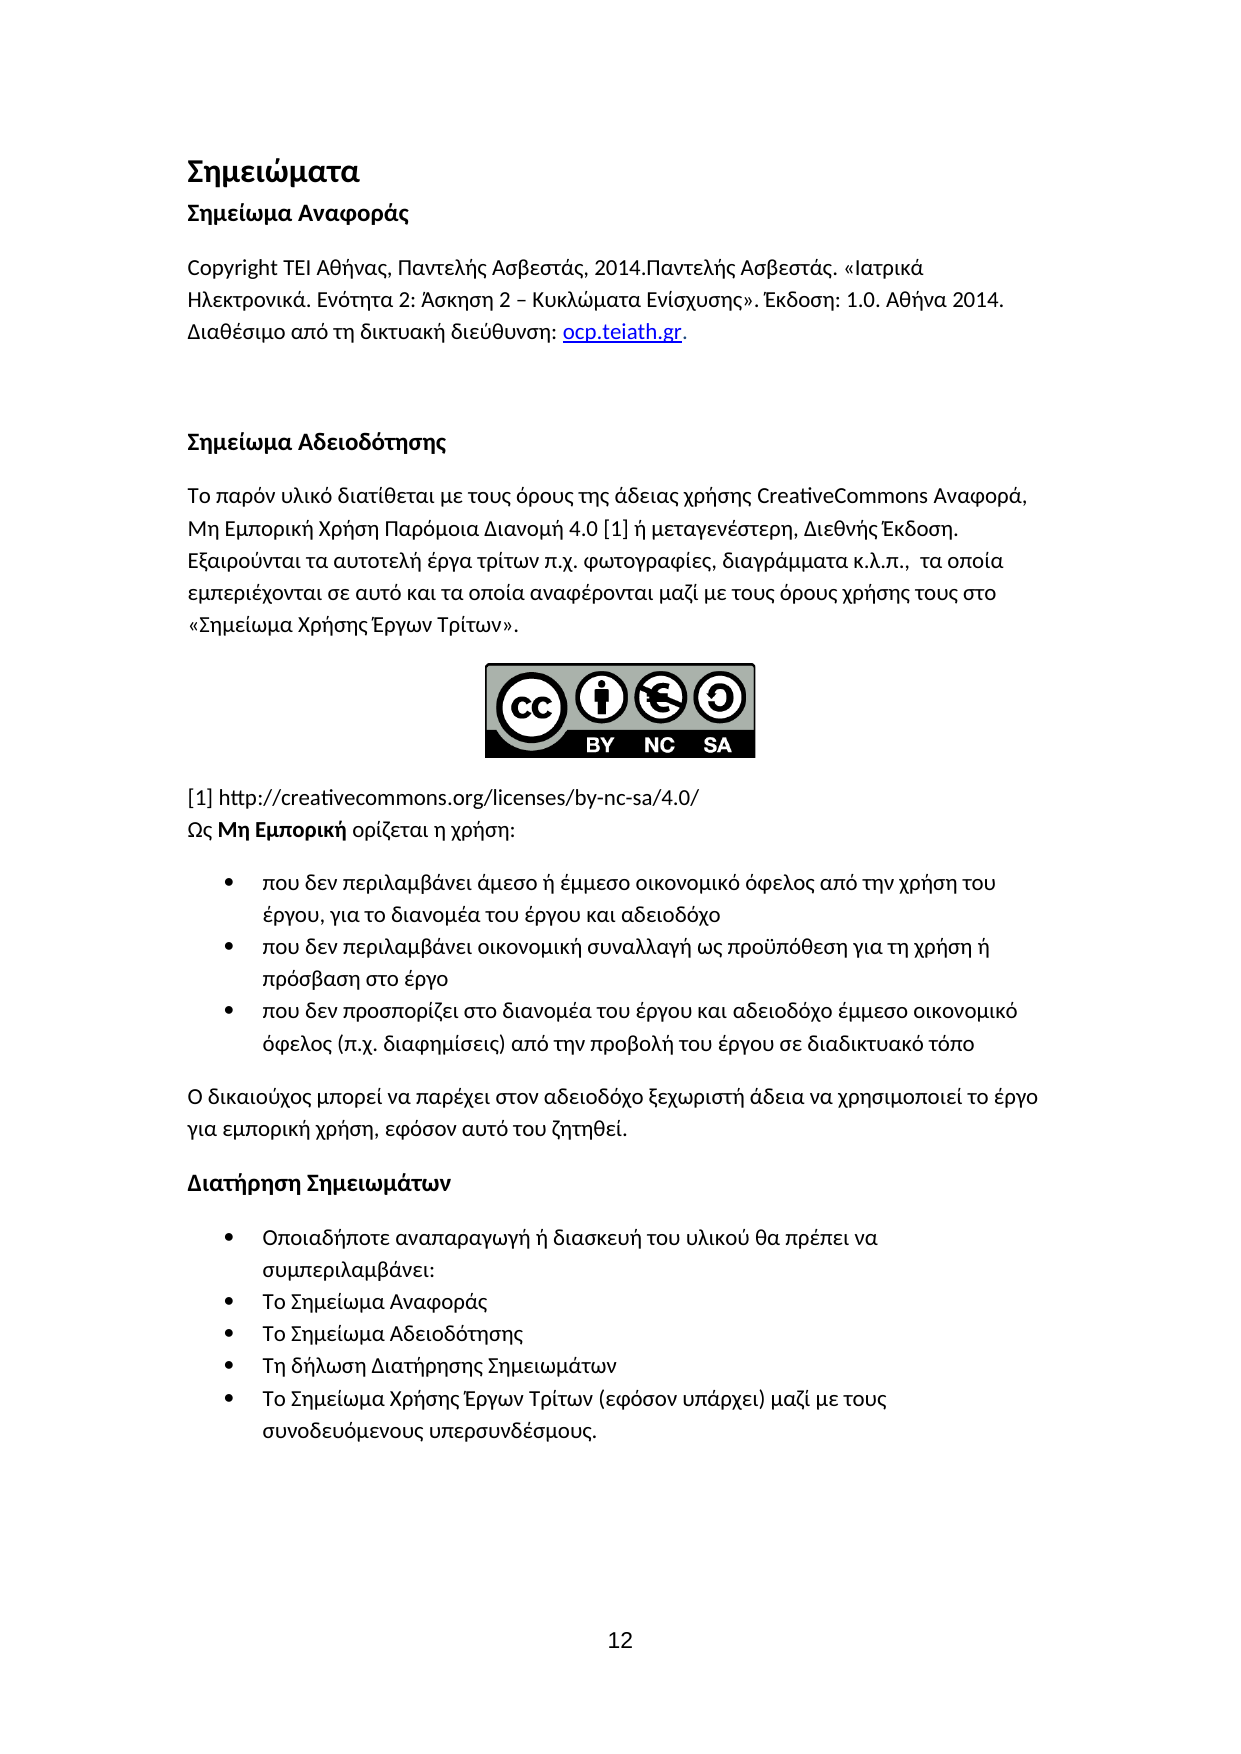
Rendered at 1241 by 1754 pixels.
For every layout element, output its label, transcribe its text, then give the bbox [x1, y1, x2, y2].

text [1] http://creativecommons.org/licenses/by-nc-sa/4.0/ [187, 783, 1053, 811]
text Ο δικαιούχος μπορεί να παρέχει στον αδειοδόχο ξεχωριστή άδεια να χρησιμοποιεί το έργο για εμπορική χρήση, εφόσον αυτό του ζητηθεί. [187, 1082, 1053, 1142]
list που δεν περιλαμβάνει άμεσο ή έμμεσο οικονομικό όφελος από την χρήση του έργου, για το διανομέα του έργου και αδειοδόχο [225, 868, 1053, 928]
text Σημείωμα Αδειοδότησης [187, 426, 1053, 456]
list Το Σημείωμα Αναφοράς [225, 1287, 1053, 1315]
list Το Σημείωμα Αδειοδότησης [225, 1319, 1053, 1347]
text Σημειώματα [187, 150, 1053, 191]
text Ως Μη Εμπορική ορίζεται η χρήση: [187, 815, 1053, 843]
list Το Σημείωμα Χρήσης Έργων Τρίτων (εφόσον υπάρχει) μαζί με τους συνοδευόμενους υπερσυνδέσμους. [225, 1384, 1053, 1444]
text Διατήρηση Σημειωμάτων [187, 1167, 1053, 1197]
picture [485, 663, 756, 758]
text Το παρόν υλικό διατίθεται με τους όρους της άδειας χρήσης CreativeCommons Αναφορά, Μη Εμπορική Χρήση Παρόμοια Διανομή 4.0 [1] ή μεταγενέστερη, Διεθνής Έκδοση. Εξαιρούνται τα αυτοτελή έργα τρίτων π.χ. φωτογραφίες, διαγράμματα κ.λ.π., τα οποία εμπεριέχονται σε αυτό και τα οποία αναφέρονται μαζί με τους όρους χρήσης τους στο «Σημείωμα Χρήσης Έργων Τρίτων». [187, 482, 1053, 638]
text Σημείωμα Αναφοράς [187, 197, 1053, 227]
list Τη δήλωση Διατήρησης Σημειωμάτων [225, 1352, 1053, 1379]
list Οποιαδήποτε αναπαραγωγή ή διασκευή του υλικού θα πρέπει να συμπεριλαμβάνει: [225, 1223, 1053, 1283]
list που δεν περιλαμβάνει οικονομική συναλλαγή ως προϋπόθεση για τη χρήση ή πρόσβαση στο έργο [225, 932, 1053, 992]
list που δεν προσπορίζει στο διανομέα του έργου και αδειοδόχο έμμεσο οικονομικό όφελος (π.χ. διαφημίσεις) από την προβολή του έργου σε διαδικτυακό τόπο [225, 997, 1053, 1057]
text Copyright ΤΕΙ Αθήνας, Παντελής Ασβεστάς, 2014.Παντελής Ασβεστάς. «Ιατρικά Ηλεκτρονικά. Ενότητα 2: Άσκηση 2 – Κυκλώματα Ενίσχυσης». Έκδοση: 1.0. Αθήνα 2014. Διαθέσιμο από τη δικτυακή διεύθυνση: ocp.teiath.gr. [187, 253, 1053, 345]
